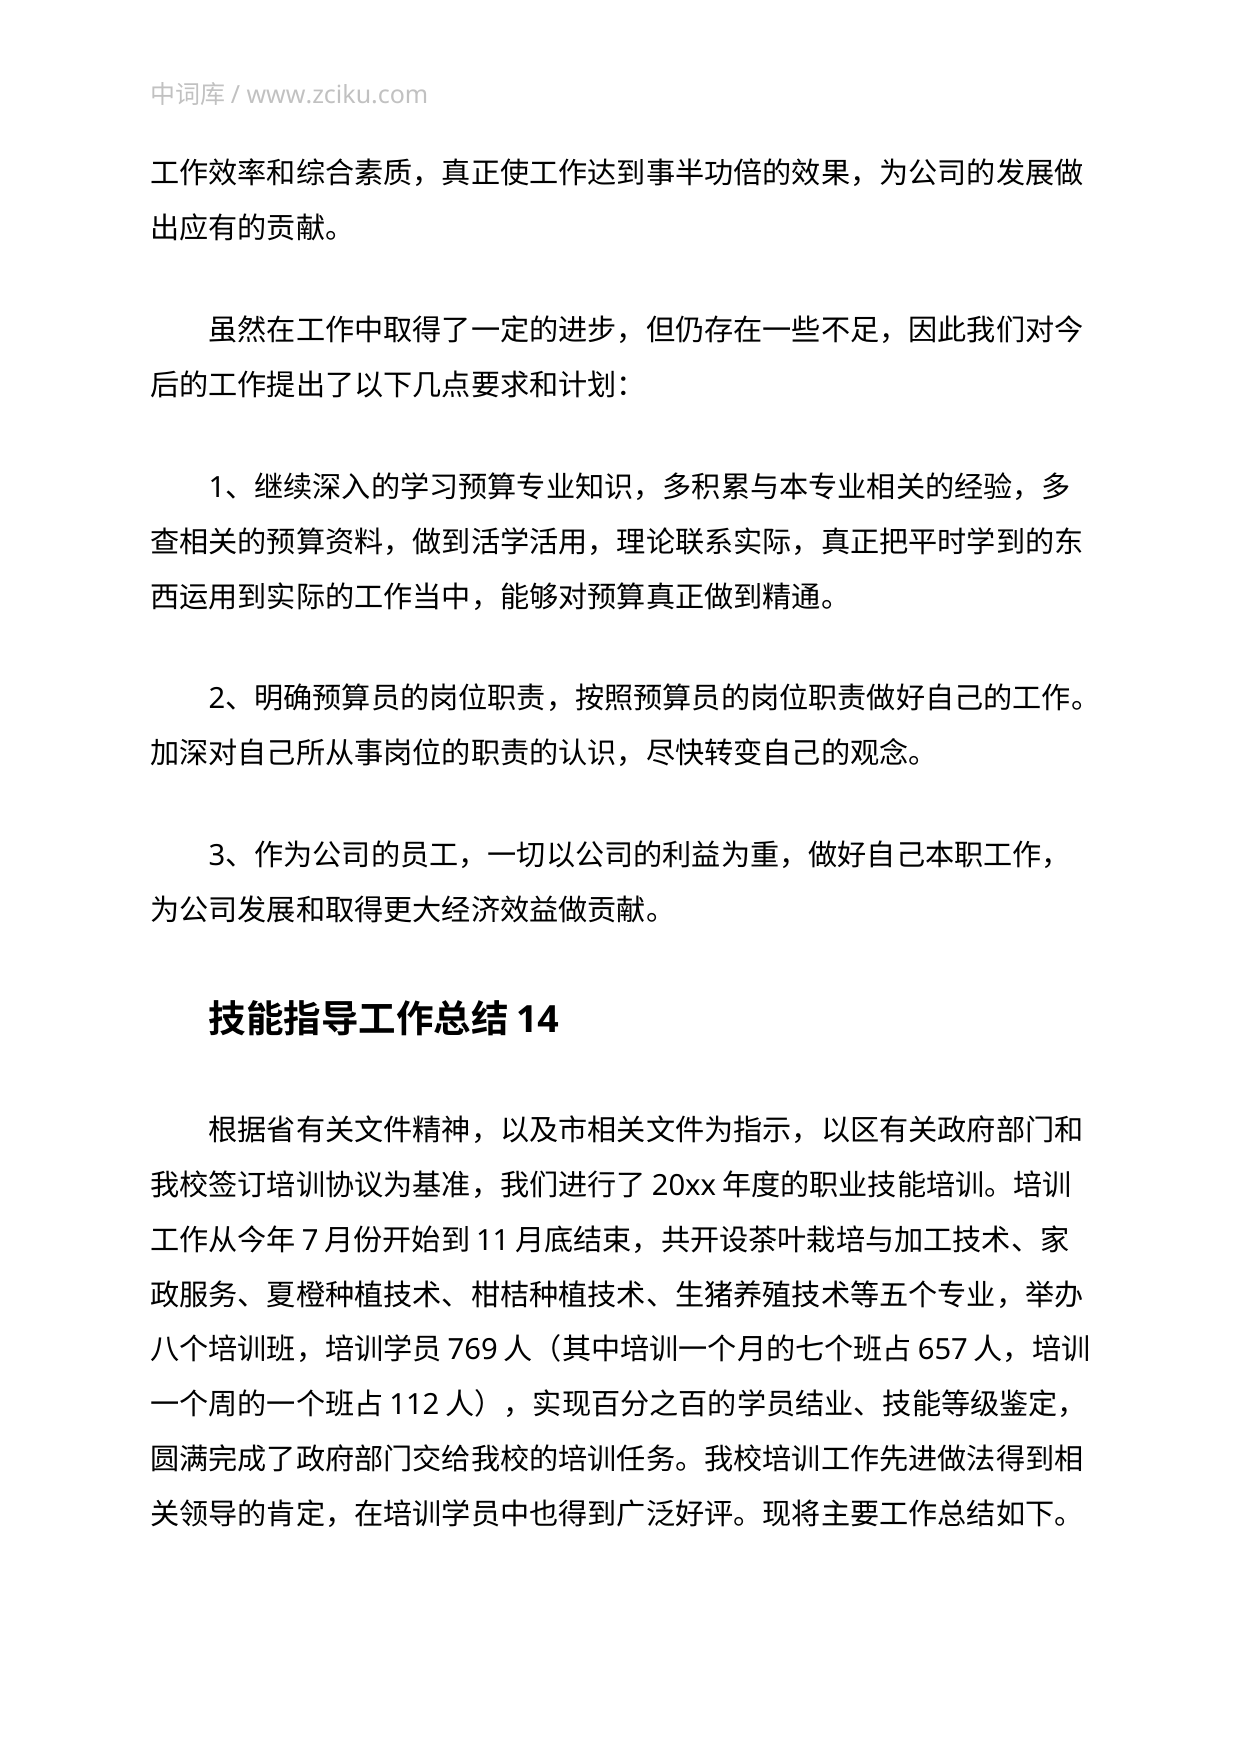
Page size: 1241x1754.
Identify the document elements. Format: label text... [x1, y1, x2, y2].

text 虽然在工作中取得了一定的进步，但仍存在一些不足，因此我们对今后的工作提出了以下几点要求和计划： [150, 307, 1090, 404]
text 根据省有关文件精神，以及市相关文件为指示，以区有关政府部门和我校签订培训协议为基准，我们进行了20xx年度的职业技能培训。培训工作从今年7月份开始到11月底结束，共开设茶叶栽培与加工技术、家政服务、夏橙种植技术、柑桔种植技术、生猪养殖技术等五个专业，举办八个培训班，培训学员769人（其中培训一个月的七个班占657人，培训一个周的一个班占112人），实现百分之百的学员结业、技能等级鉴定，圆满完成了政府部门交给我校的培训任务。我校培训工作先进做法得到相关领导的肯定，在培训学员中也得到广泛好评。现将主要工作总结如下。 [150, 1106, 1090, 1533]
text 技能指导工作总结14 [150, 988, 1090, 1043]
text 3、作为公司的员工，一切以公司的利益为重，做好自己本职工作，为公司发展和取得更大经济效益做贡献。 [150, 832, 1090, 929]
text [150, 150, 1090, 247]
text 2、明确预算员的岗位职责，按照预算员的岗位职责做好自己的工作。加深对自己所从事岗位的职责的认识，尽快转变自己的观念。 [150, 675, 1090, 772]
text 1、继续深入的学习预算专业知识，多积累与本专业相关的经验，多查相关的预算资料，做到活学活用，理论联系实际，真正把平时学到的东西运用到实际的工作当中，能够对预算真正做到精通。 [150, 463, 1090, 616]
